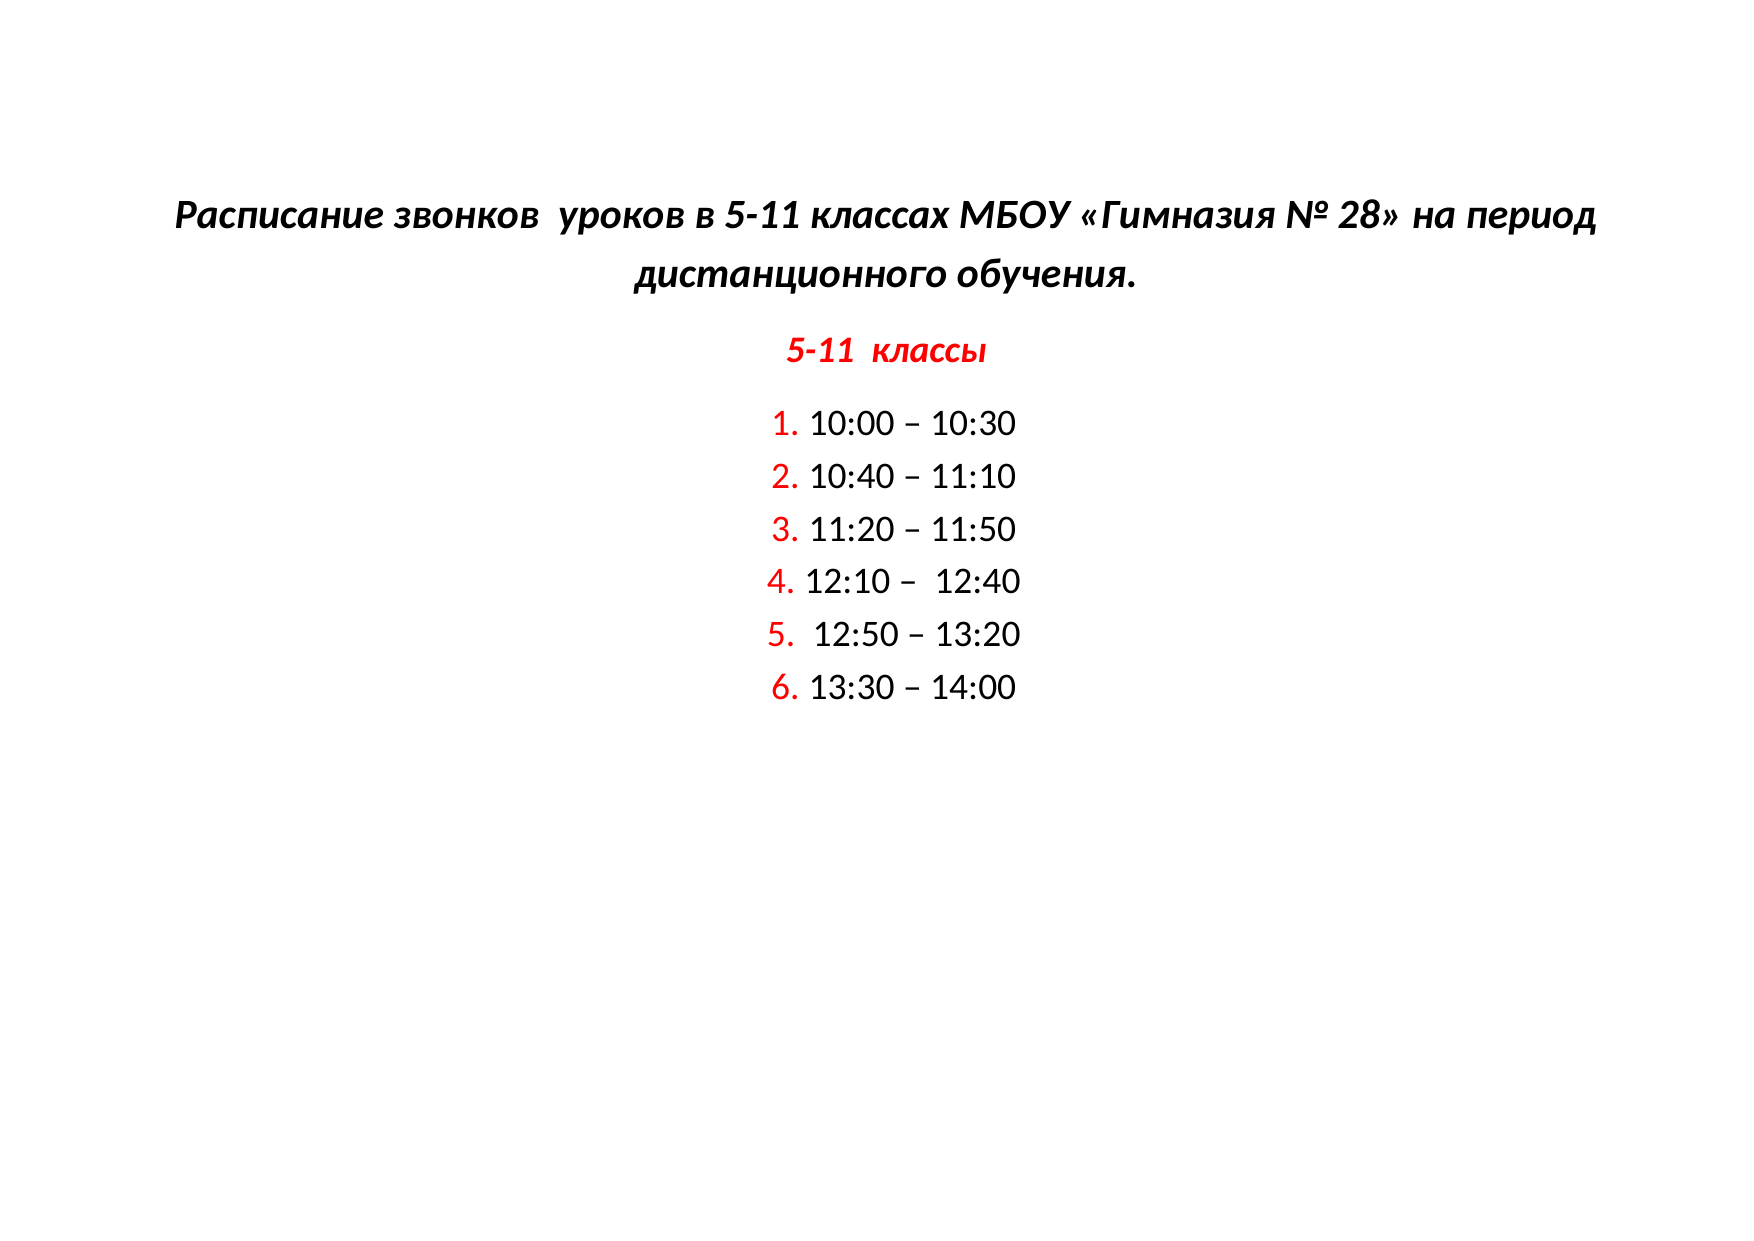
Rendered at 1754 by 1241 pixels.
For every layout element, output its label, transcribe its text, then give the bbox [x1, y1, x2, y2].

list 12:50 – 13:20 [44, 610, 1742, 656]
text 5-11 классы [29, 326, 1742, 372]
list 11:20 – 11:50 [44, 505, 1742, 551]
list 13:30 – 14:00 [44, 663, 1742, 709]
text Расписание звонков уроков в 5-11 классах МБОУ «Гимназия № 28» на период дистанционного обучения. [29, 188, 1742, 297]
list 12:10 – 12:40 [44, 557, 1742, 603]
list 10:40 – 11:10 [44, 452, 1742, 498]
list 10:00 – 10:30 [44, 399, 1742, 445]
